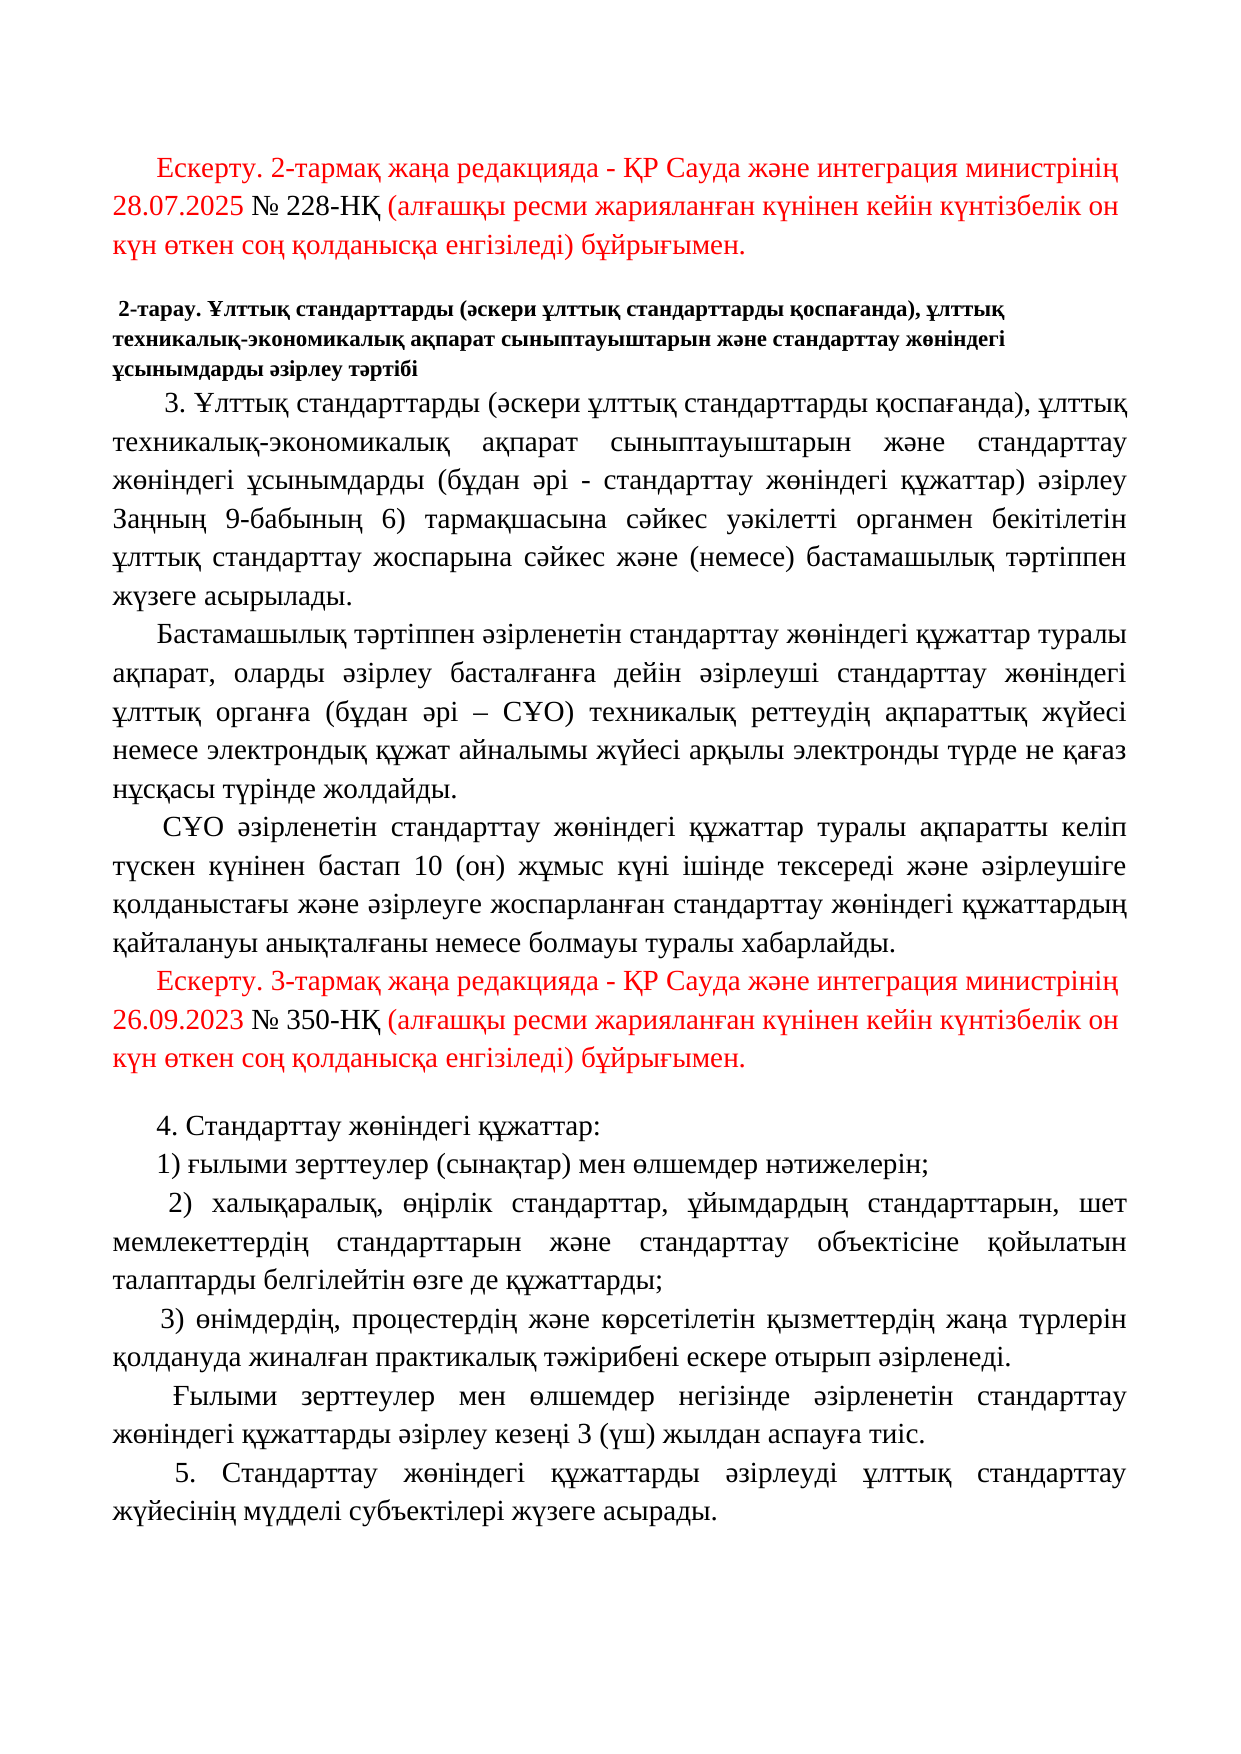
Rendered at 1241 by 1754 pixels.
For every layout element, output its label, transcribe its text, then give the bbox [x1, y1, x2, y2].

text 3) өнімдердің, процестердің және көрсетілетін қызметтердің жаңа түрлерін қолдануда жиналған практикалық тәжірибені ескере отырып әзірленеді. [112, 1301, 1128, 1373]
text 2) халықаралық, өңірлік стандарттар, ұйымдардың стандарттарын, шет мемлекеттердің стандарттарын және стандарттау объектісіне қойылатын талаптарды белгілейтін өзге де құжаттарды; [112, 1185, 1128, 1296]
text 4. Стандарттау жөніндегі құжаттар: [112, 1108, 1128, 1142]
text 1) ғылыми зерттеулер (сынақтар) мен өлшемдер нәтижелерін; [112, 1147, 1128, 1180]
text Бастамашылық тәртіппен әзірленетін стандарттау жөніндегі құжаттар туралы ақпарат, оларды әзірлеу басталғанға дейін әзірлеуші стандарттау жөніндегі ұлттық органға (бұдан әрі – СҰО) техникалық реттеудің ақпараттық жүйесі немесе электрондық құжат айналымы жүйесі арқылы электронды түрде не қағаз нұсқасы түрінде жолдайды. [112, 617, 1128, 804]
text Ескерту. 2-тармақ жаңа редакцияда - ҚР Сауда және интеграция министрінің 28.07.2025 № 228-НҚ (алғашқы ресми жарияланған күнінен кейін күнтізбелік он күн өткен соң қолданысқа енгізіледі) бұйрығымен. [112, 150, 1128, 291]
text Ғылыми зерттеулер мен өлшемдер негізінде әзірленетін стандарттау жөніндегі құжаттарды әзірлеу кезеңі 3 (үш) жылдан аспауға тиіс. [112, 1378, 1128, 1450]
text 5. Стандарттау жөніндегі құжаттарды әзірлеуді ұлттық стандарттау жүйесінің мүдделі субъектілері жүзеге асырады. [112, 1455, 1128, 1527]
text Ескерту. 3-тармақ жаңа редакцияда - ҚР Сауда және интеграция министрінің 26.09.2023 № 350-НҚ (алғашқы ресми жарияланған күнінен кейін күнтізбелік он күн өткен соң қолданысқа енгізіледі) бұйрығымен. [112, 963, 1128, 1104]
text 2-тарау. Ұлттық стандарттарды (әскери ұлттық стандарттарды қоспағанда), ұлттық техникалық-экономикалық ақпарат сыныптауыштарын және стандарттау жөніндегі ұсынымдарды әзірлеу тәртібі [112, 295, 1128, 381]
text 3. Ұлттық стандарттарды (әскери ұлттық стандарттарды қоспағанда), ұлттық техникалық-экономикалық ақпарат сыныптауыштарын және стандарттау жөніндегі ұсынымдарды (бұдан әрі - стандарттау жөніндегі құжаттар) әзірлеу Заңның 9-бабының 6) тармақшасына сәйкес уәкілетті органмен бекітілетін ұлттық стандарттау жоспарына сәйкес және (немесе) бастамашылық тәртіппен жүзеге асырылады. [112, 385, 1128, 612]
text СҰО әзірленетін стандарттау жөніндегі құжаттар туралы ақпаратты келіп түскен күнінен бастап 10 (он) жұмыс күні ішінде тексереді және әзірлеушіге қолданыстағы және әзірлеуге жоспарланған стандарттау жөніндегі құжаттардың қайталануы анықталғаны немесе болмауы туралы хабарлайды. [112, 809, 1128, 958]
